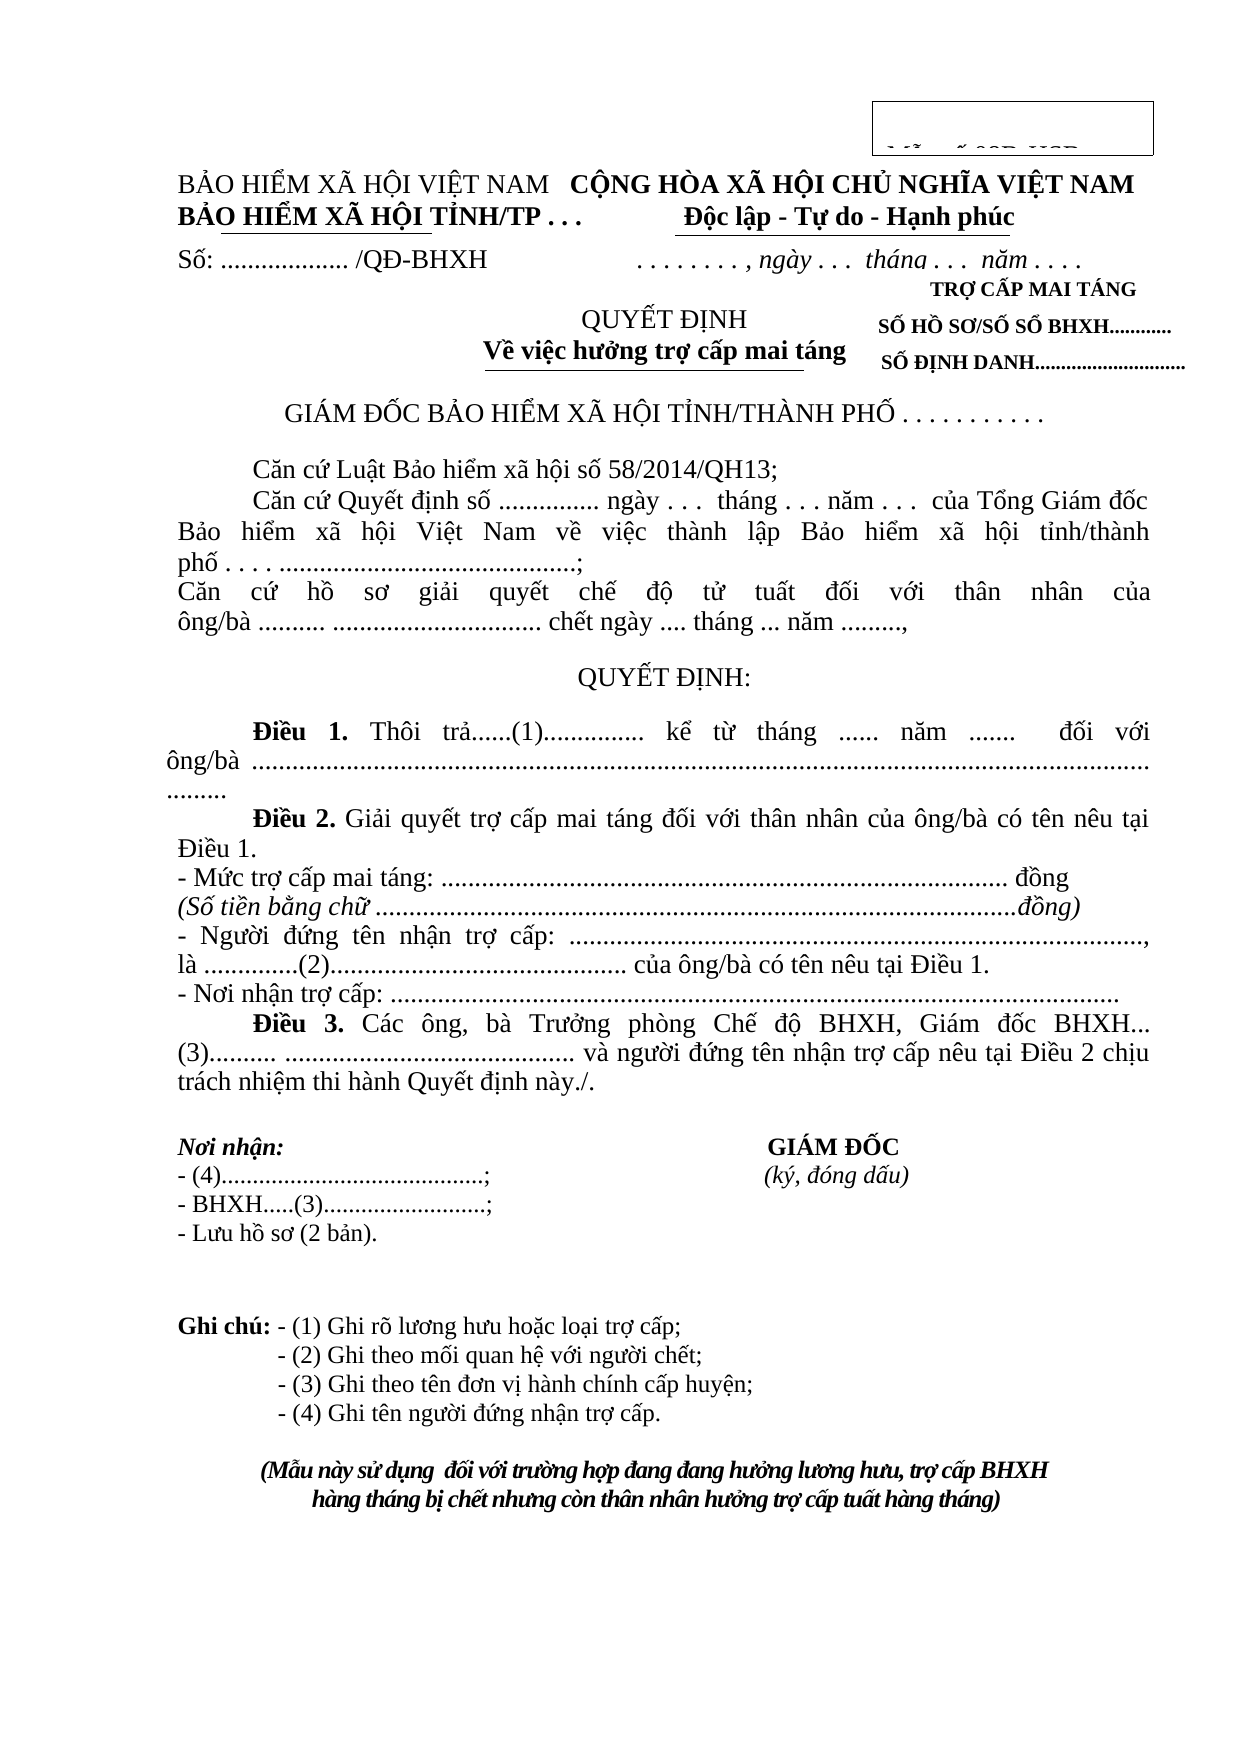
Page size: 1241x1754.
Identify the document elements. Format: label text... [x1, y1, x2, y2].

text - Mức trợ cấp mai táng: .................................................................................... đồng [177, 863, 1152, 892]
text Điều 2. Giải quyết trợ cấp mai táng đối với thân nhân của ông/bà có tên nêu tại Điều 1. [177, 804, 1152, 863]
subtitle QUYẾT ĐỊNH [177, 303, 857, 334]
text Điều 3. Các ông, bà Trưởng phòng Chế độ BHXH, Giám đốc BHXH...(3).......... ........................................... và người đứng tên nhận trợ cấp nêu tại Điều 2 chịu trách nhiệm thi hành Quyết định này./. [177, 1009, 1152, 1096]
subtitle QUYẾT ĐỊNH: [177, 661, 1152, 692]
table_header Nơi nhận: - (4)..........................................; - BHXH.....(3)..........................; - Lưu hồ sơ (2 bản). [166, 1125, 513, 1284]
text BẢO HIỂM XÃ HỘI TỈNH/TP . . . Độc lập - Tự do - Hạnh phúc [177, 200, 1152, 231]
text Căn cứ Luật Bảo hiểm xã hội số 58/2014/QH13; [177, 453, 1152, 484]
subtitle GIÁM ĐỐC BẢO HIỂM XÃ HỘI TỈNH/THÀNH PHỐ . . . . . . . . . . . [177, 397, 1152, 428]
text - Nơi nhận trợ cấp: ............................................................................................................ [177, 979, 1152, 1009]
text (Số tiền bằng chữ ...............................................................................................đồng) [177, 892, 1152, 921]
subtitle BẢO HIỂM XÃ HỘI VIỆT NAM CỘNG HÒA XÃ HỘI CHỦ NGHĨA VIỆT NAM [177, 169, 1152, 200]
text Số: ................... /QĐ-BHXH . . . . . . . . , ngày . . . tháng . . . năm . . . . [177, 243, 1188, 274]
text Về việc hưởng trợ cấp mai táng [177, 334, 857, 366]
text - (2) Ghi theo mối quan hệ với người chết; [177, 1340, 1152, 1369]
text - (3) Ghi theo tên đơn vị hành chính cấp huyện; [177, 1369, 1152, 1398]
text Căn cứ Quyết định số ............... ngày . . . tháng . . . năm . . . của Tổng Giám đốc Bảo hiểm xã hội Việt Nam về việc thành lập Bảo hiểm xã hội tỉnh/thành phố . . . . ............................................; [177, 484, 1152, 577]
text Điều 1. Thôi trả......(1)............... kể từ tháng ...... năm ....... đối với ông/bà .............................................................................................................................................. [166, 717, 1152, 804]
text (Mẫu này sử dụng đối với trường hợp đang đang hưởng lương hưu, trợ cấp BHXH hàng tháng bị chết nhưng còn thân nhân hưởng trợ cấp tuất hàng tháng) [162, 1455, 1152, 1513]
table_header GIÁM ĐỐC (ký, đóng dấu) [513, 1125, 1153, 1284]
text - Người đứng tên nhận trợ cấp: ....................................................................................., là ..............(2)............................................ của ông/bà có tên nêu tại Điều 1. [177, 921, 1152, 979]
text Ghi chú: - (1) Ghi rõ lương hưu hoặc loại trợ cấp; [177, 1311, 1152, 1340]
text - (4) Ghi tên người đứng nhận trợ cấp. [177, 1398, 1152, 1426]
text Căn cứ hồ sơ giải quyết chế độ tử tuất đối với thân nhân của ông/bà .......... ............................... chết ngày .... tháng ... năm ........., [177, 577, 1152, 636]
